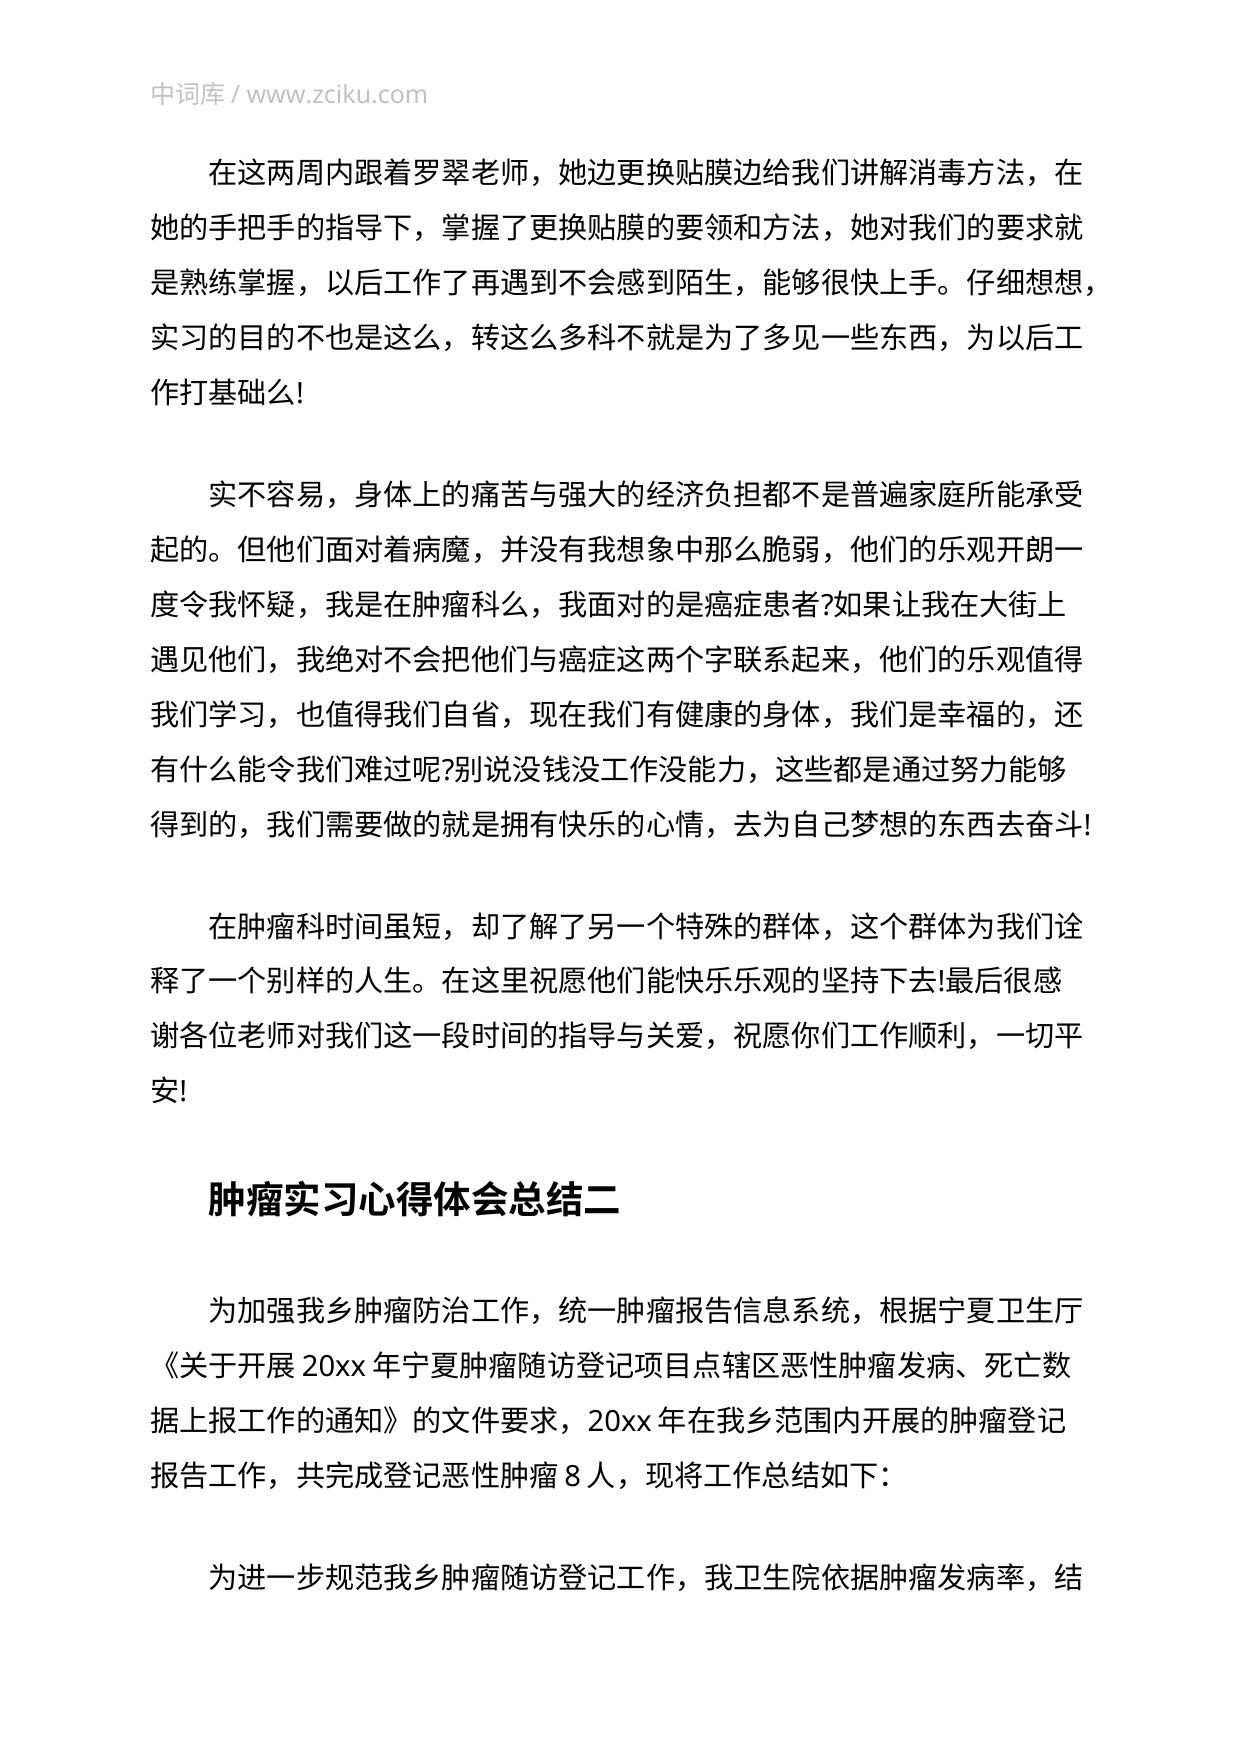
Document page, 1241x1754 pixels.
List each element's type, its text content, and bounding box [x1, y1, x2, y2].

text 在这两周内跟着罗翠老师，她边更换贴膜边给我们讲解消毒方法，在她的手把手的指导下，掌握了更换贴膜的要领和方法，她对我们的要求就是熟练掌握，以后工作了再遇到不会感到陌生，能够很快上手。仔细想想，实习的目的不也是这么，转这么多科不就是为了多见一些东西，为以后工作打基础么! [150, 150, 1090, 412]
text 在肿瘤科时间虽短，却了解了另一个特殊的群体，这个群体为我们诠释了一个别样的人生。在这里祝愿他们能快乐乐观的坚持下去!最后很感谢各位老师对我们这一段时间的指导与关爱，祝愿你们工作顺利，一切平安! [150, 903, 1090, 1110]
text 肿瘤实习心得体会总结二 [150, 1170, 1090, 1224]
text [150, 1554, 1090, 1596]
text 实不容易，身体上的痛苦与强大的经济负担都不是普遍家庭所能承受起的。但他们面对着病魔，并没有我想象中那么脆弱，他们的乐观开朗一度令我怀疑，我是在肿瘤科么，我面对的是癌症患者?如果让我在大街上遇见他们，我绝对不会把他们与癌症这两个字联系起来，他们的乐观值得我们学习，也值得我们自省，现在我们有健康的身体，我们是幸福的，还有什么能令我们难过呢?别说没钱没工作没能力，这些都是通过努力能够得到的，我们需要做的就是拥有快乐的心情，去为自己梦想的东西去奋斗! [150, 472, 1090, 843]
text 为加强我乡肿瘤防治工作，统一肿瘤报告信息系统，根据宁夏卫生厅《关于开展20xx年宁夏肿瘤随访登记项目点辖区恶性肿瘤发病、死亡数据上报工作的通知》的文件要求，20xx年在我乡范围内开展的肿瘤登记报告工作，共完成登记恶性肿瘤8人，现将工作总结如下： [150, 1287, 1090, 1494]
